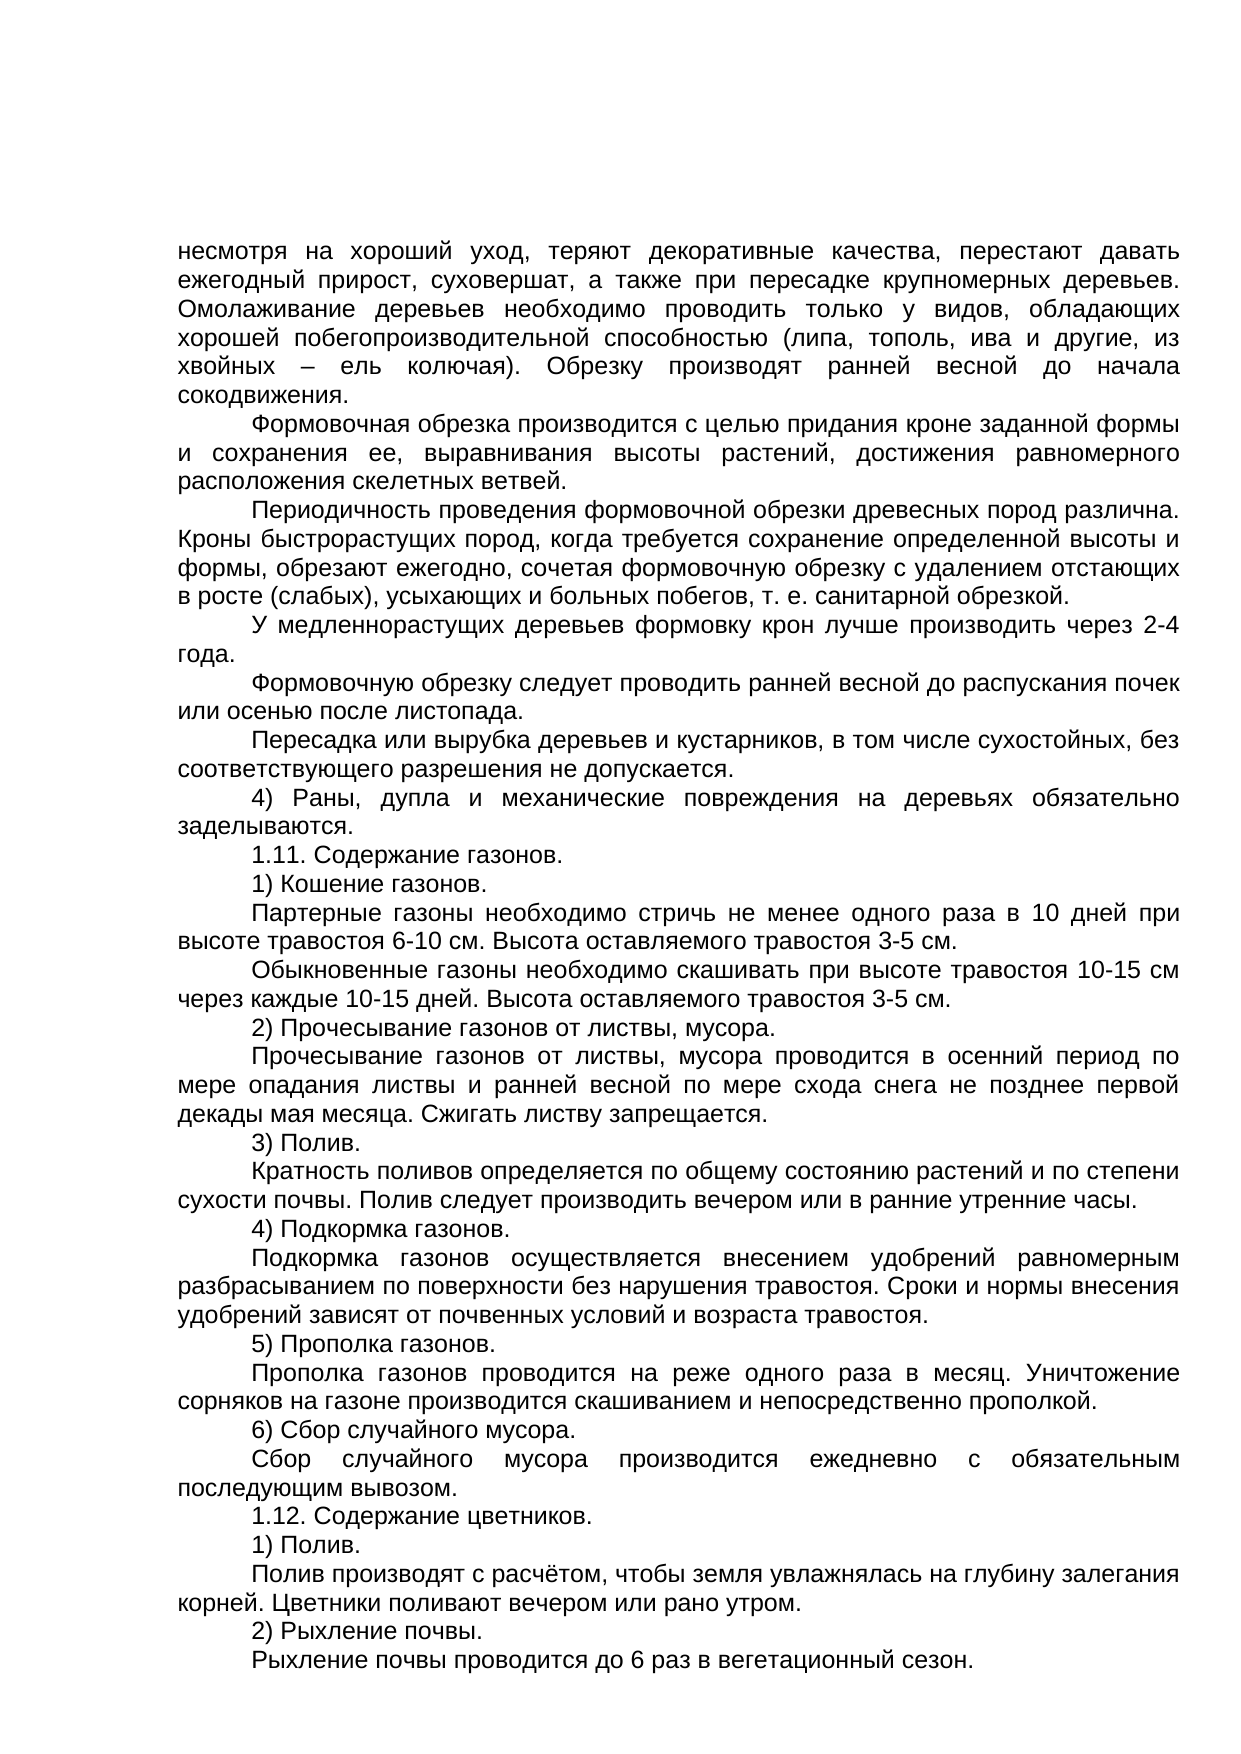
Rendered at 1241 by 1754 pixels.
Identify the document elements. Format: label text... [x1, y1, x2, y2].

text 1) Полив. [177, 1530, 1181, 1559]
text 4) Раны, дупла и механические повреждения на деревьях обязательно заделываются. [177, 782, 1181, 840]
text Полив производят с расчётом, чтобы земля увлажнялась на глубину залегания корней. Цветники поливают вечером или рано утром. [177, 1559, 1181, 1616]
text 1.11. Содержание газонов. [177, 840, 1181, 869]
text Пересадка или вырубка деревьев и кустарников, в том числе сухостойных, без соответствующего разрешения не допускается. [177, 725, 1181, 782]
text Подкормка газонов осуществляется внесением удобрений равномерным разбрасыванием по поверхности без нарушения травостоя. Сроки и нормы внесения удобрений зависят от почвенных условий и возраста травостоя. [177, 1242, 1181, 1329]
text 5) Прополка газонов. [177, 1329, 1181, 1357]
text Формовочная обрезка производится с целью придания кроне заданной формы и сохранения ее, выравнивания высоты растений, достижения равномерного расположения скелетных ветвей. [177, 409, 1181, 495]
text У медленнорастущих деревьев формовку крон лучше производить через 2-4 года. [177, 610, 1181, 667]
text 2) Прочесывание газонов от листвы, мусора. [177, 1012, 1181, 1041]
text Прополка газонов проводится на реже одного раза в месяц. Уничтожение сорняков на газоне производится скашиванием и непосредственно прополкой. [177, 1357, 1181, 1415]
text Периодичность проведения формовочной обрезки древесных пород различна. Кроны быстрорастущих пород, когда требуется сохранение определенной высоты и формы, обрезают ежегодно, сочетая формовочную обрезку с удалением отстающих в росте (слабых), усыхающих и больных побегов, т. е. санитарной обрезкой. [177, 495, 1181, 610]
text 1) Кошение газонов. [177, 869, 1181, 897]
text 4) Подкормка газонов. [177, 1214, 1181, 1242]
text Прочесывание газонов от листвы, мусора проводится в осенний период по мере опадания листвы и ранней весной по мере схода снега не позднее первой декады мая месяца. Сжигать листву запрещается. [177, 1041, 1181, 1127]
text Партерные газоны необходимо стричь не менее одного раза в 10 дней при высоте травостоя 6-10 см. Высота оставляемого травостоя 3-5 см. [177, 897, 1181, 955]
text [177, 236, 1181, 409]
text 6) Сбор случайного мусора. [177, 1415, 1181, 1444]
text 2) Рыхление почвы. [177, 1616, 1181, 1645]
text Кратность поливов определяется по общему состоянию растений и по степени сухости почвы. Полив следует производить вечером или в ранние утренние часы. [177, 1156, 1181, 1214]
text Сбор случайного мусора производится ежедневно с обязательным последующим вывозом. [177, 1444, 1181, 1501]
text 3) Полив. [177, 1127, 1181, 1156]
text Обыкновенные газоны необходимо скашивать при высоте травостоя 10-15 см через каждые 10-15 дней. Высота оставляемого травостоя 3-5 см. [177, 955, 1181, 1012]
text 1.12. Содержание цветников. [177, 1501, 1181, 1530]
text Формовочную обрезку следует проводить ранней весной до распускания почек или осенью после листопада. [177, 667, 1181, 725]
text Рыхление почвы проводится до 6 раз в вегетационный сезон. [177, 1645, 1181, 1674]
